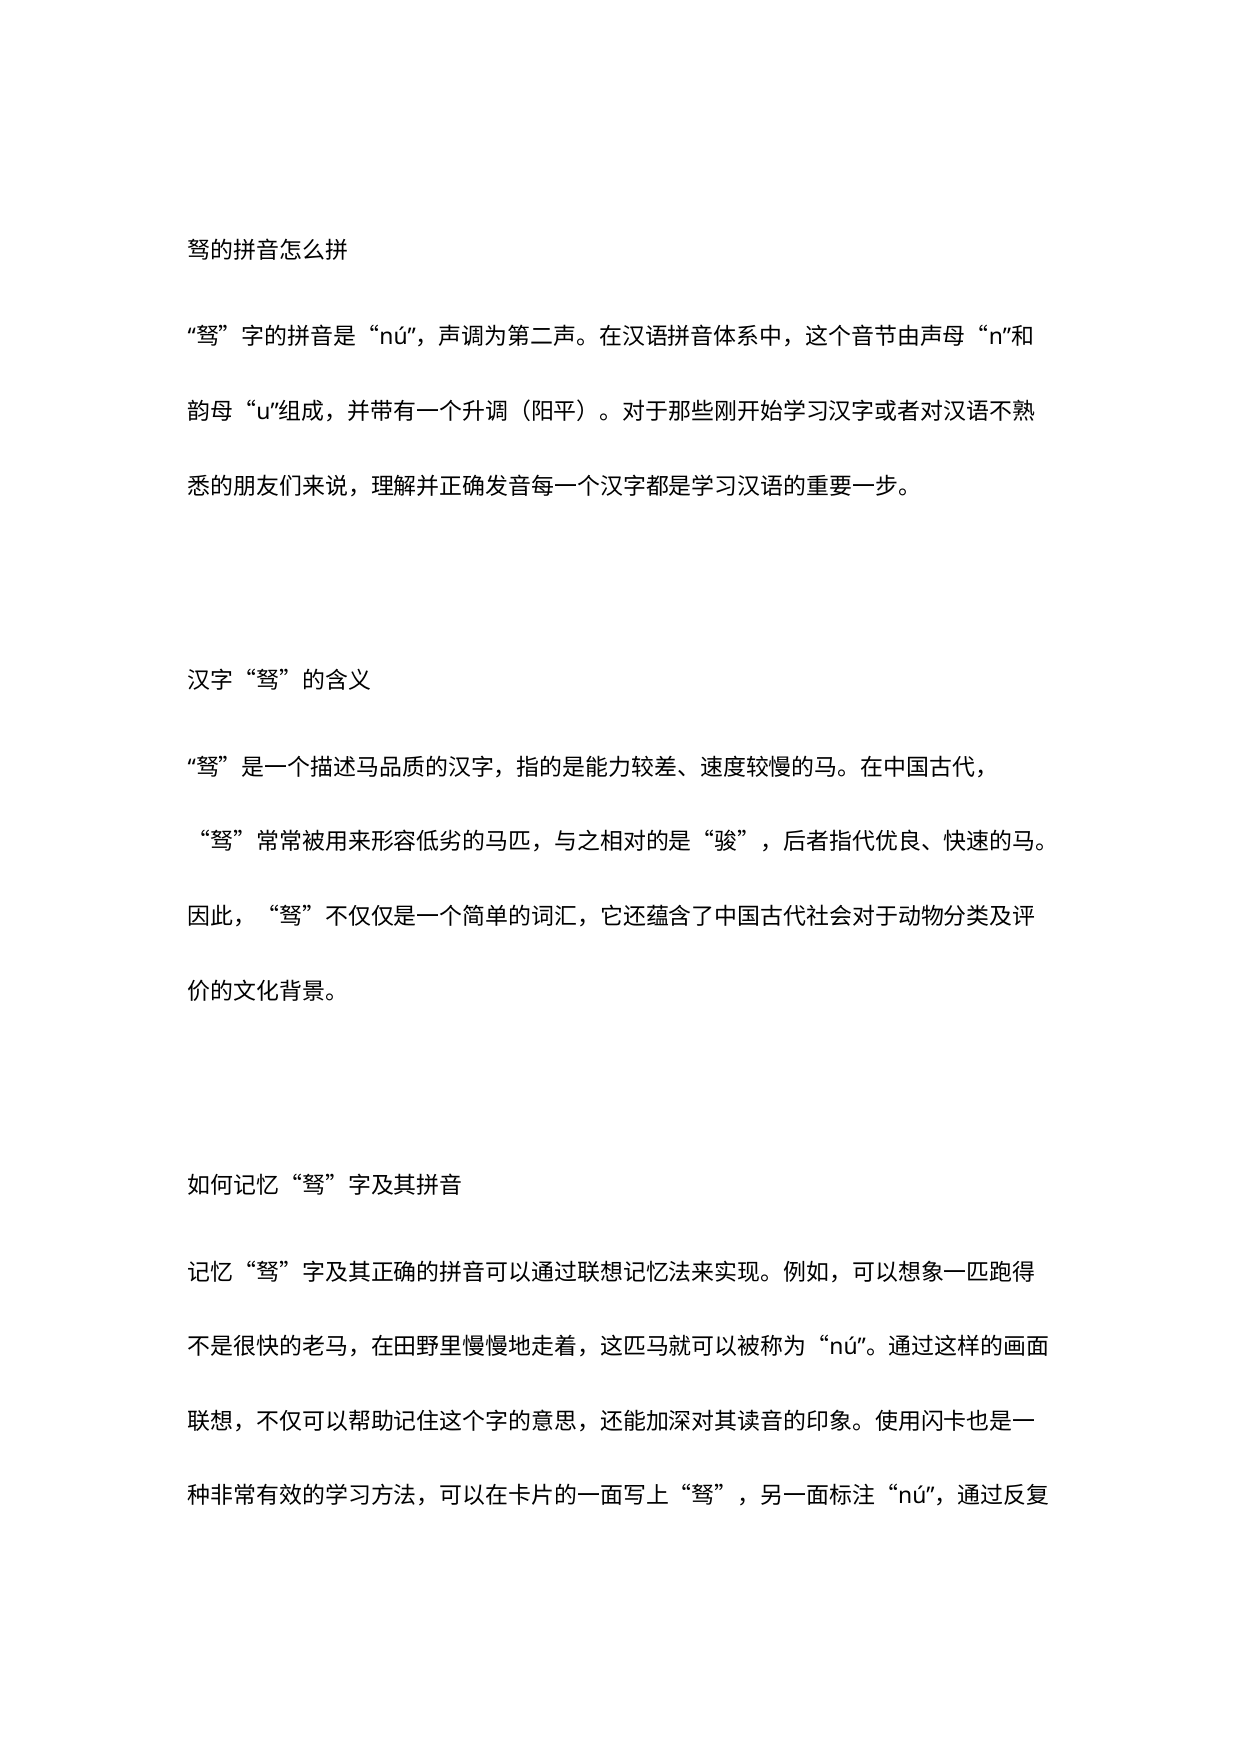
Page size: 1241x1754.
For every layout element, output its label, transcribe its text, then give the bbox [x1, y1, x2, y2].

text 汉字“驽”的含义 [187, 646, 1053, 711]
text 如何记忆“驽”字及其拼音 [187, 1151, 1053, 1216]
text “驽”字的拼音是“nú”，声调为第二声。在汉语拼音体系中，这个音节由声母“n”和韵母“u”组成，并带有一个升调（阳平）。对于那些刚开始学习汉字或者对汉语不熟悉的朋友们来说，理解并正确发音每一个汉字都是学习汉语的重要一步。 [187, 302, 1053, 517]
text “驽”是一个描述马品质的汉字，指的是能力较差、速度较慢的马。在中国古代，“驽”常常被用来形容低劣的马匹，与之相对的是“骏”，后者指代优良、快速的马。因此，“驽”不仅仅是一个简单的词汇，它还蕴含了中国古代社会对于动物分类及评价的文化背景。 [187, 733, 1053, 1022]
text 驽的拼音怎么拼 [187, 216, 1053, 281]
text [187, 1237, 1053, 1527]
